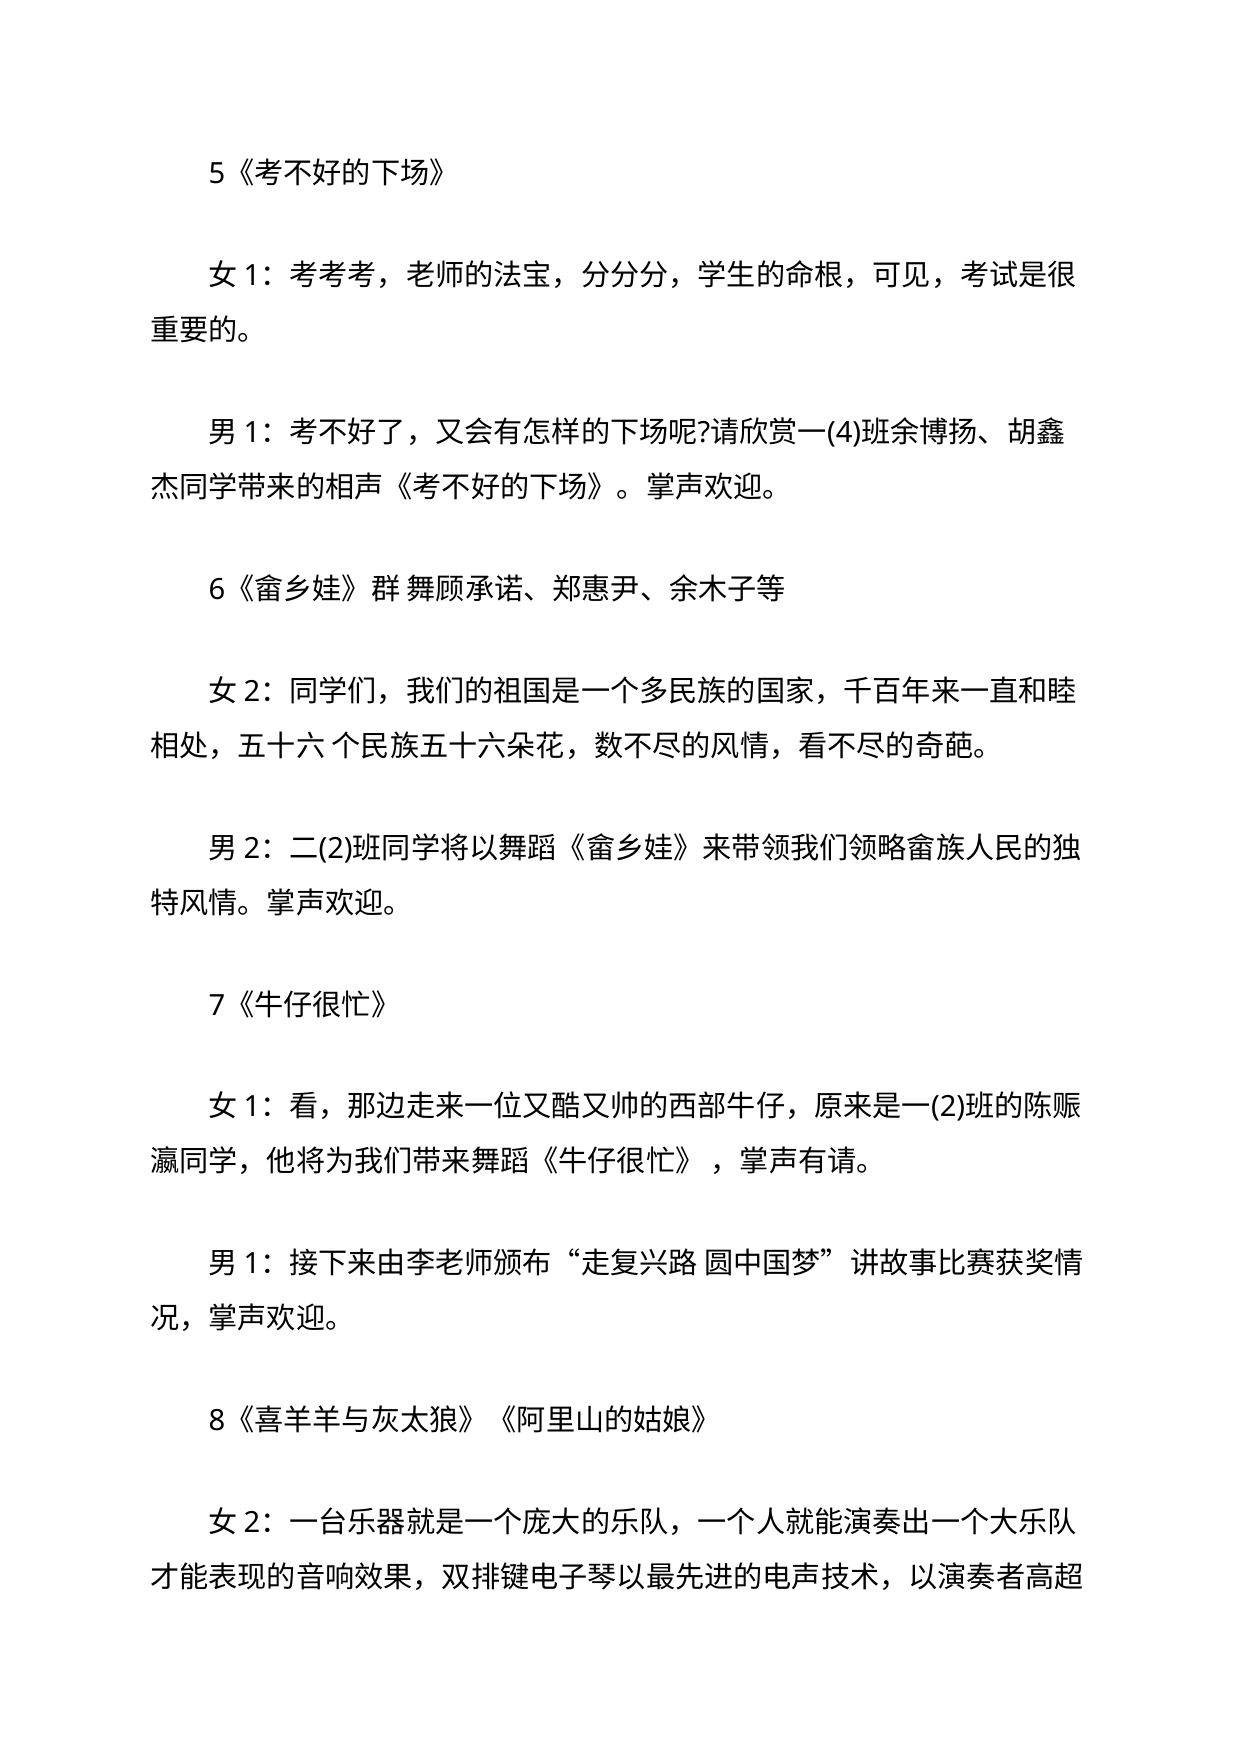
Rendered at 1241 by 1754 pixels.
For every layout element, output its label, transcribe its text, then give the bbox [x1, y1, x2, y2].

text 7《牛仔很忙》 [150, 981, 1090, 1023]
text 男1：考不好了，又会有怎样的下场呢?请欣赏一(4)班余博扬、胡鑫杰同学带来的相声《考不好的下场》。掌声欢迎。 [150, 409, 1090, 506]
text 5《考不好的下场》 [150, 150, 1090, 192]
text 男1：接下来由李老师颁布“走复兴路 圆中国梦”讲故事比赛获奖情况，掌声欢迎。 [150, 1240, 1090, 1337]
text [150, 1498, 1090, 1596]
text 6《畲乡娃》群 舞顾承诺、郑惠尹、余木子等 [150, 566, 1090, 608]
text 女2：同学们，我们的祖国是一个多民族的国家，千百年来一直和睦相处，五十六 个民族五十六朵花，数不尽的风情，看不尽的奇葩。 [150, 667, 1090, 765]
text 8《喜羊羊与灰太狼》《阿里山的姑娘》 [150, 1397, 1090, 1439]
text 男2：二(2)班同学将以舞蹈《畲乡娃》来带领我们领略畲族人民的独特风情。掌声欢迎。 [150, 824, 1090, 922]
text 女1：看，那边走来一位又酷又帅的西部牛仔，原来是一(2)班的陈赈瀛同学，他将为我们带来舞蹈《牛仔很忙》 ，掌声有请。 [150, 1083, 1090, 1180]
text 女1：考考考，老师的法宝，分分分，学生的命根，可见，考试是很重要的。 [150, 252, 1090, 349]
